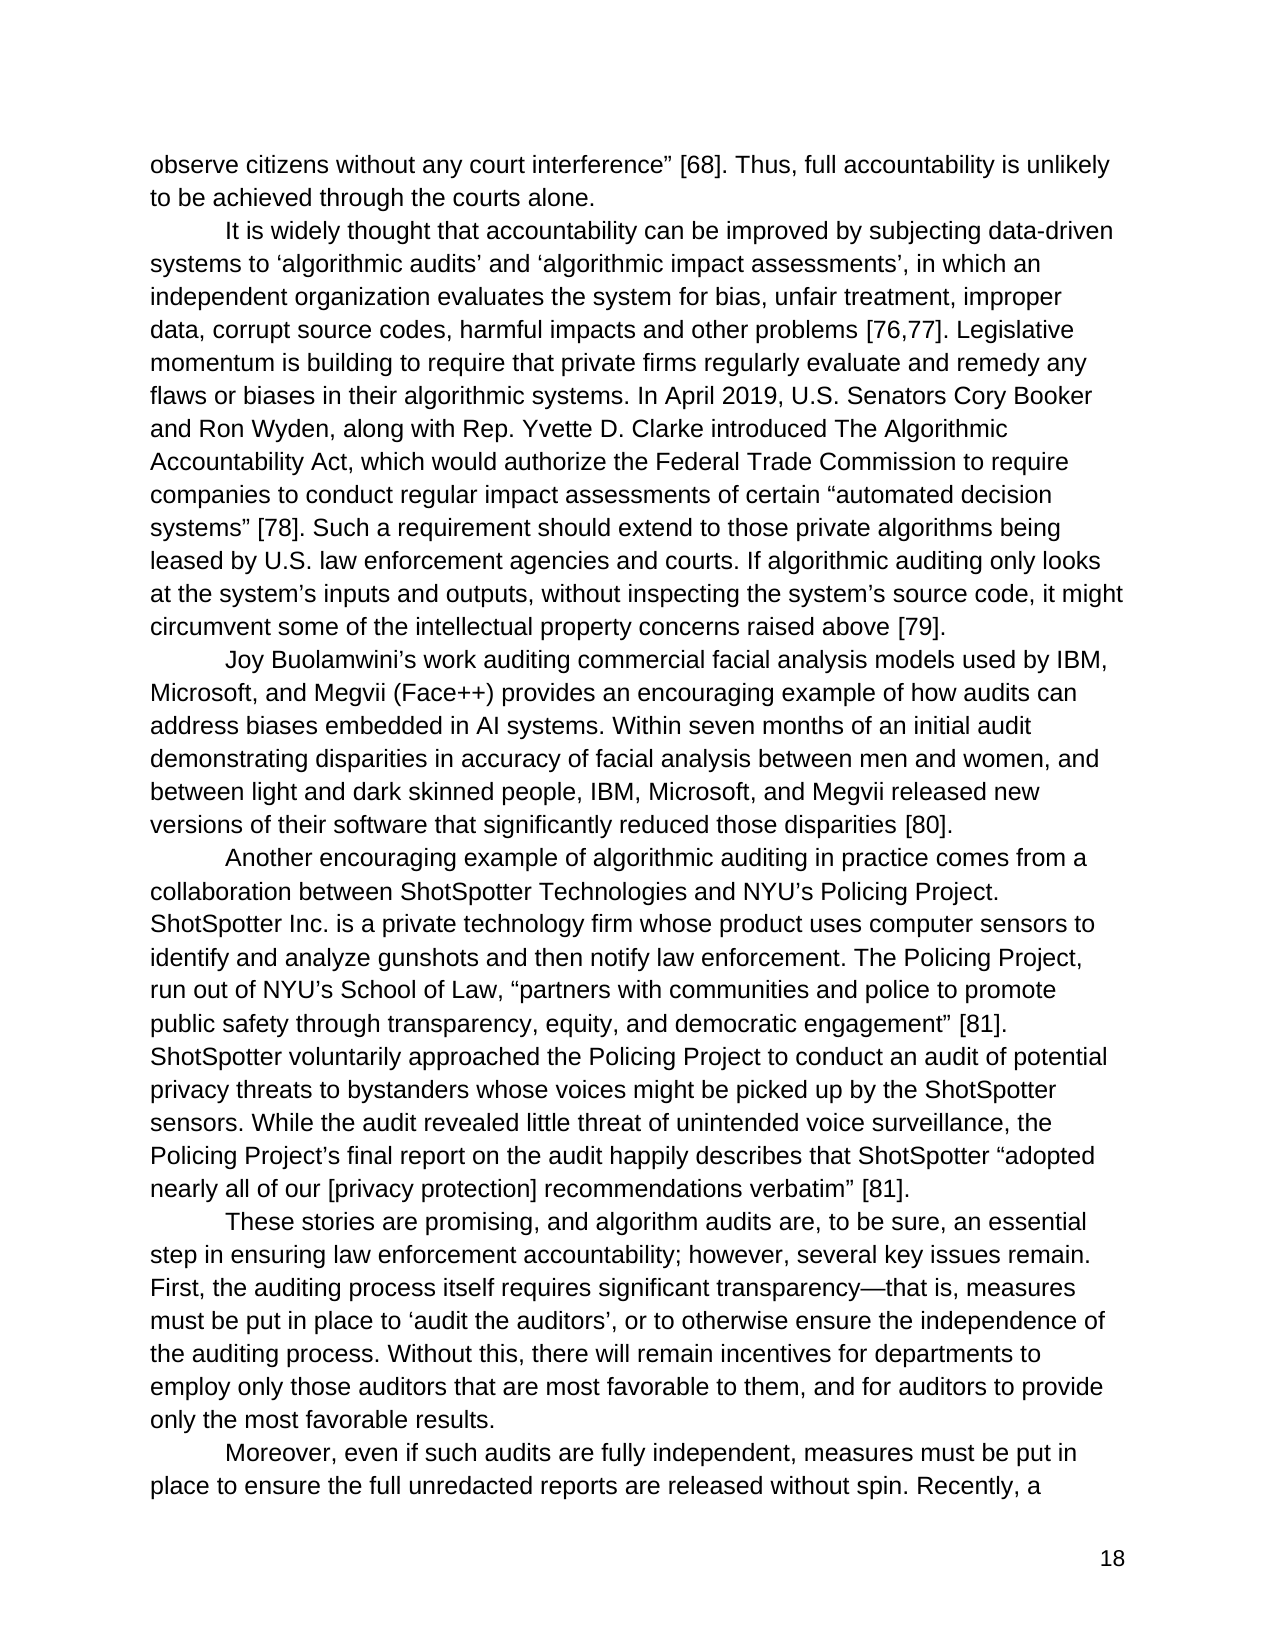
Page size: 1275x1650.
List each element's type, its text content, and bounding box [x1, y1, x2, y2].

text It is widely thought that accountability can be improved by subjecting data-driven systems to ‘algorithmic audits’ and ‘algorithmic impact assessments’, in which an independent organization evaluates the system for bias, unfair treatment, improper data, corrupt source codes, harmful impacts and other problems [76,77]. Legislative momentum is building to require that private firms regularly evaluate and remedy any flaws or biases in their algorithmic systems. In April 2019, U.S. Senators Cory Booker and Ron Wyden, along with Rep. Yvette D. Clarke introduced The Algorithmic Accountability Act, which would authorize the Federal Trade Commission to require companies to conduct regular impact assessments of certain “automated decision systems” [78]. Such a requirement should extend to those private algorithms being leased by U.S. law enforcement agencies and courts. If algorithmic auditing only looks at the system’s inputs and outputs, without inspecting the system’s source code, it might circumvent some of the intellectual property concerns raised above [79]. [150, 216, 1125, 641]
text These stories are promising, and algorithm audits are, to be sure, an essential step in ensuring law enforcement accountability; however, several key issues remain. First, the auditing process itself requires significant transparency—that is, measures must be put in place to ‘audit the auditors’, or to otherwise ensure the independence of the auditing process. Without this, there will remain incentives for departments to employ only those auditors that are most favorable to them, and for auditors to provide only the most favorable results. [150, 1207, 1125, 1433]
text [150, 150, 1125, 212]
text Another encouraging example of algorithmic auditing in practice comes from a collaboration between ShotSpotter Technologies and NYU’s Policing Project. ShotSpotter Inc. is a private technology firm whose product uses computer sensors to identify and analyze gunshots and then notify law enforcement. The Policing Project, run out of NYU’s School of Law, “partners with communities and police to promote public safety through transparency, equity, and democratic engagement” [81]. ShotSpotter voluntarily approached the Policing Project to conduct an audit of potential privacy threats to bystanders whose voices might be picked up by the ShotSpotter sensors. While the audit revealed little threat of unintended voice surveillance, the Policing Project’s final report on the audit happily describes that ShotSpotter “adopted nearly all of our [privacy protection] recommendations verbatim” [81]. [150, 843, 1125, 1202]
text Joy Buolamwini’s work auditing commercial facial analysis models used by IBM, Microsoft, and Megvii (Face++) provides an encouraging example of how audits can address biases embedded in AI systems. Within seven months of an initial audit demonstrating disparities in accuracy of facial analysis between men and women, and between light and dark skinned people, IBM, Microsoft, and Megvii released new versions of their software that significantly reduced those disparities [80]. [150, 645, 1125, 839]
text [150, 1438, 1125, 1499]
